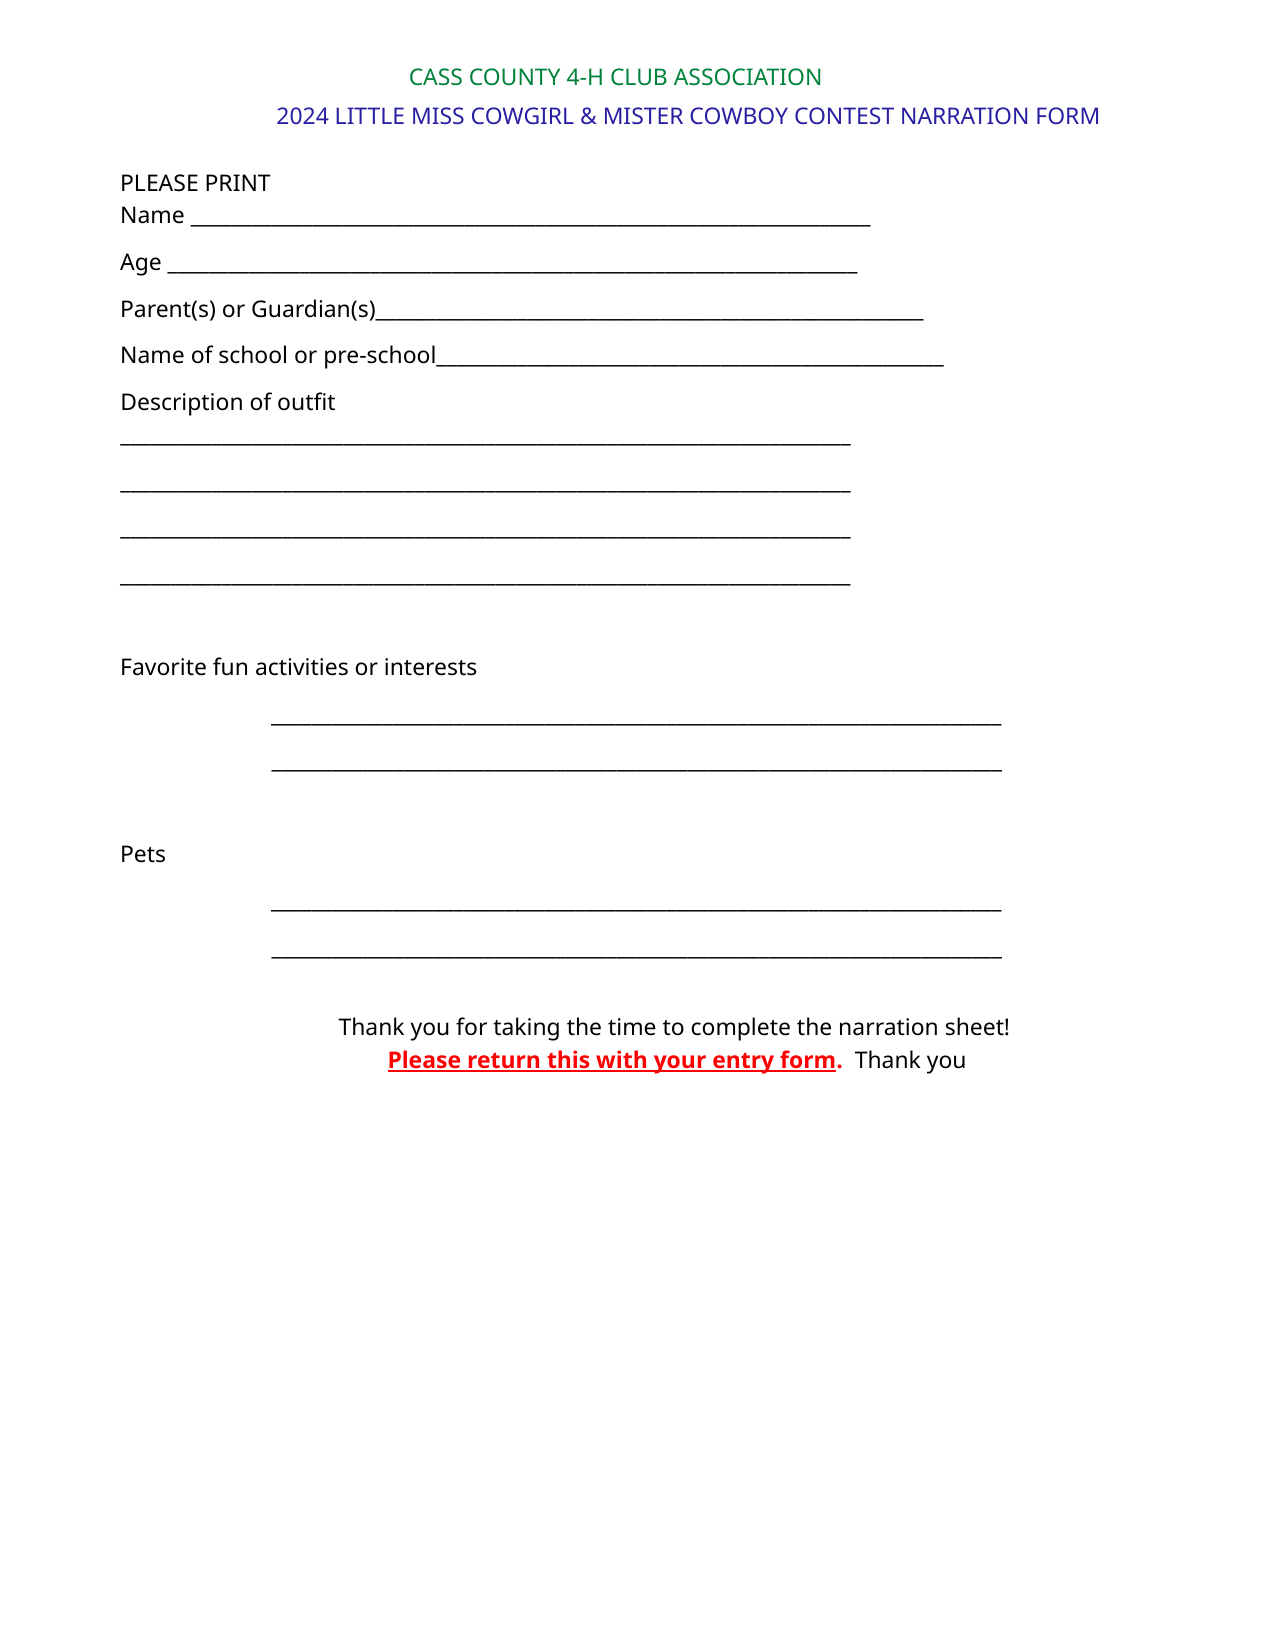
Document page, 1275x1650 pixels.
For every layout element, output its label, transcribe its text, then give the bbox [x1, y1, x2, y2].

text ________________________________________________________________________ [120, 464, 1154, 496]
text ________________________________________________________________________ [120, 418, 1154, 449]
text Age ____________________________________________________________________ [120, 246, 1154, 277]
text Parent(s) or Guardian(s)______________________________________________________ [120, 292, 1154, 324]
subtitle 2024 LITTLE MISS COWGIRL & MISTER COWBOY CONTEST NARRATION FORM [276, 100, 1106, 131]
text ________________________________________________________________________ ________________________________________________________________________ [118, 698, 1156, 775]
text Name ___________________________________________________________________ [120, 199, 1154, 231]
text ________________________________________________________________________ [120, 558, 1154, 589]
text Favorite fun activities or interests [120, 651, 1154, 682]
text ________________________________________________________________________ ________________________________________________________________________ [118, 884, 1156, 962]
text ________________________________________________________________________ [120, 511, 1154, 542]
text Thank you for taking the time to complete the narration sheet! Please return this with your entry form. Thank you [338, 1011, 1087, 1075]
text Description of outfit [120, 385, 1154, 417]
text CASS COUNTY 4-H CLUB ASSOCIATION [118, 60, 1154, 92]
text Name of school or pre-school__________________________________________________ [120, 339, 1154, 370]
text PLEASE PRINT [120, 167, 1154, 198]
text Pets [120, 838, 1154, 869]
